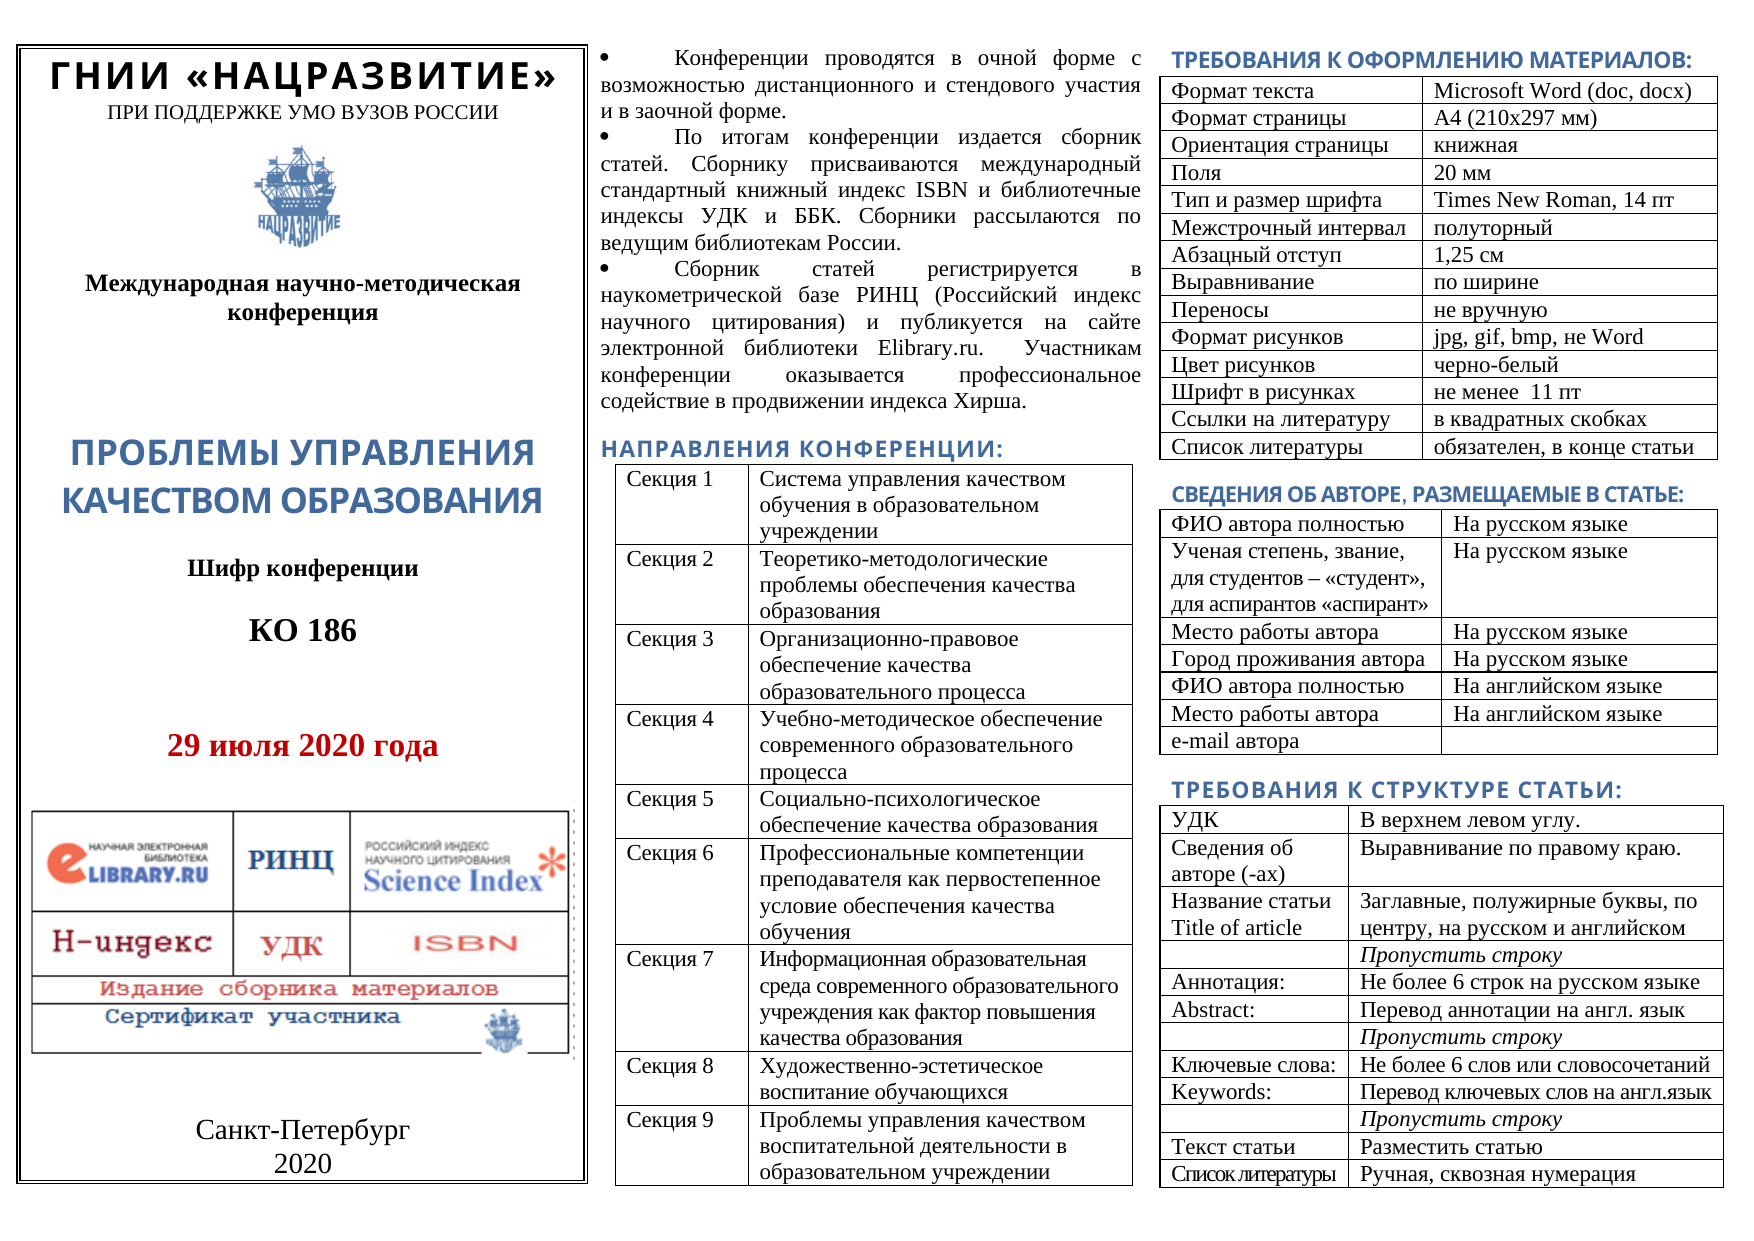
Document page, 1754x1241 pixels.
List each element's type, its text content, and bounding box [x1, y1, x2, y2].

table_cell полуторный [1423, 214, 1717, 240]
table_cell Перевод ключевых слов на англ.язык [1349, 1078, 1723, 1104]
table_header ФИО автора полностью [1161, 510, 1441, 537]
table_cell Учебно-методическое обеспечение современного образовательного процесса [749, 705, 1132, 784]
table_cell Сведения об авторе (-ах) [1161, 834, 1348, 886]
table_cell по ширине [1423, 269, 1717, 295]
table_cell Секция 2 [616, 545, 748, 624]
table_cell ФИО автора полностью [1161, 673, 1441, 699]
table_cell Times New Roman, 14 пт [1423, 186, 1717, 213]
table_cell [1442, 727, 1717, 754]
table_cell Переносы [1161, 296, 1422, 322]
table_cell На русском языке [1442, 538, 1717, 617]
table_cell Ключевые слова: [1161, 1051, 1348, 1077]
table_cell Секция 4 [616, 705, 748, 784]
text СВЕДЕНИЯ ОБ АВТОРЕ, РАЗМЕЩАЕМЫЕ В СТАТЬЕ: [1171, 479, 1713, 509]
table_cell Пропустить строку [1349, 941, 1723, 967]
table_cell [1161, 1105, 1348, 1132]
table_header В верхнем левом углу. [1349, 806, 1723, 832]
table_cell Название статьи Title of article [1161, 887, 1348, 940]
table_cell не вручную [1423, 296, 1717, 322]
table_cell Выравнивание по правому краю. [1349, 834, 1723, 886]
table_cell Абзацный отступ [1161, 241, 1422, 267]
table_cell обязателен, в конце статьи [1423, 433, 1717, 459]
table_cell На русском языке [1442, 645, 1717, 671]
table_cell Секция 5 [616, 785, 748, 838]
table_cell 20 мм [1423, 159, 1717, 185]
table_cell Тип и размер шрифта [1161, 186, 1422, 213]
table_header На русском языке [1442, 510, 1717, 537]
table_header УДК [1161, 806, 1348, 832]
list Сборник статей регистрируется в наукометрической базе РИНЦ (Российский индекс научного цитирования) и публикуется на сайте электронной библиотеки Elibrary.ru. Участникам конференции оказывается профессиональное содействие в продвижении индекса Хирша. [600, 255, 1142, 413]
table_header Формат текста [1161, 77, 1422, 103]
table_cell Ручная, сквозная нумерация [1349, 1160, 1723, 1187]
table_cell Keywords: [1161, 1078, 1348, 1104]
table_cell Секция 9 [616, 1106, 748, 1185]
table_cell Разместить статью [1349, 1133, 1723, 1159]
text ТРЕБОВАНИЯ К СТРУКТУРЕ СТАТЬИ: [1171, 774, 1713, 805]
table_cell в квадратных скобках [1423, 405, 1717, 432]
list По итогам конференции издается сборник статей. Сборнику присваиваются международный стандартный книжный индекс ISBN и библиотечные индексы УДК и ББК. Сборники рассылаются по ведущим библиотекам России. [600, 123, 1142, 255]
table_cell Секция 3 [616, 625, 748, 704]
table_cell Не более 6 слов или словосочетаний [1349, 1051, 1723, 1077]
table_cell Пропустить строку [1349, 1023, 1723, 1049]
table_cell Секция 6 [616, 839, 748, 944]
table_cell Художественно-эстетическое воспитание обучающихся [749, 1052, 1132, 1104]
text ТРЕБОВАНИЯ К ОФОРМЛЕНИЮ МАТЕРИАЛОВ: [1171, 44, 1713, 76]
table_cell Ссылки на литературу [1161, 405, 1422, 432]
list Конференции проводятся в очной форме с возможностью дистанционного и стендового участия и в заочной форме. [600, 44, 1142, 123]
table_cell Пропустить строку [1349, 1105, 1723, 1132]
table_cell не менее 11 пт [1423, 378, 1717, 404]
table_cell Теоретико-методологические проблемы обеспечения качества образования [749, 545, 1132, 624]
table_cell 1,25 см [1423, 241, 1717, 267]
table_cell Место работы автора [1161, 700, 1441, 726]
table_cell Социально-психологическое обеспечение качества образования [749, 785, 1132, 838]
table_header Секция 1 [616, 465, 748, 544]
table_cell [1161, 941, 1348, 967]
table_cell книжная [1423, 131, 1717, 158]
table_cell Проблемы управления качеством воспитательной деятельности в образовательном учреждении [749, 1106, 1132, 1185]
table_cell jpg, gif, bmp, не Word [1423, 323, 1717, 349]
table_cell Текст статьи [1161, 1133, 1348, 1159]
table_cell Не более 6 строк на русском языке [1349, 969, 1723, 995]
table_cell На русском языке [1442, 618, 1717, 644]
table_cell Профессиональные компетенции преподавателя как первостепенное условие обеспечения качества обучения [749, 839, 1132, 944]
table_cell Перевод аннотации на англ. язык [1349, 996, 1723, 1022]
table_cell Информационная образовательная среда современного образовательного учреждения как фактор повышения качества образования [749, 945, 1132, 1051]
table_cell Заглавные, полужирные буквы, по центру, на русском и английском [1349, 887, 1723, 940]
table_cell Город проживания автора [1161, 645, 1441, 671]
table_cell Ученая степень, звание, для студентов – «студент», для аспирантов «аспирант» [1161, 538, 1441, 617]
table_cell Аннотация: [1161, 969, 1348, 995]
table_cell Цвет рисунков [1161, 351, 1422, 377]
table_cell Секция 8 [616, 1052, 748, 1104]
table_cell На английском языке [1442, 673, 1717, 699]
table_cell [1161, 1023, 1348, 1049]
table_header Microsoft Word (doc, docx) [1423, 77, 1717, 103]
table_cell черно-белый [1423, 351, 1717, 377]
table_cell Поля [1161, 159, 1422, 185]
table_cell e-mail автора [1161, 727, 1441, 754]
table_cell Abstract: [1161, 996, 1348, 1022]
picture [31, 801, 575, 1060]
table_cell Формат страницы [1161, 104, 1422, 130]
table_cell Межстрочный интервал [1161, 214, 1422, 240]
table_cell Секция 7 [616, 945, 748, 1051]
table_cell Выравнивание [1161, 269, 1422, 295]
table_header Система управления качеством обучения в образовательном учреждении [749, 465, 1132, 544]
table_cell Место работы автора [1161, 618, 1441, 644]
text НАПРАВЛЕНИЯ КОНФЕРЕНЦИИ: [600, 432, 1142, 464]
table_cell Список литературы [1161, 433, 1422, 459]
table_cell Шрифт в рисунках [1161, 378, 1422, 404]
table_cell На английском языке [1442, 700, 1717, 726]
table_cell Ориентация страницы [1161, 131, 1422, 158]
table_cell Список литературы [1161, 1160, 1348, 1187]
table_cell Организационно-правовое обеспечение качества образовательного процесса [749, 625, 1132, 704]
table_cell Формат рисунков [1161, 323, 1422, 349]
table_cell А4 (210x297 мм) [1423, 104, 1717, 130]
table_header ГНИИ «НАЦРАЗВИТИЕ» ПРИ ПОДДЕРЖКЕ УМО ВУЗОВ РОССИИ Международная научно-методическая конференция ПРОБЛЕМЫ УПРАВЛЕНИЯ КАЧЕСТВОМ ОБРАЗОВАНИЯ Шифр конференции КО 186 29 июля 2020 года Санкт-Петербург 2020 [21, 49, 583, 1179]
